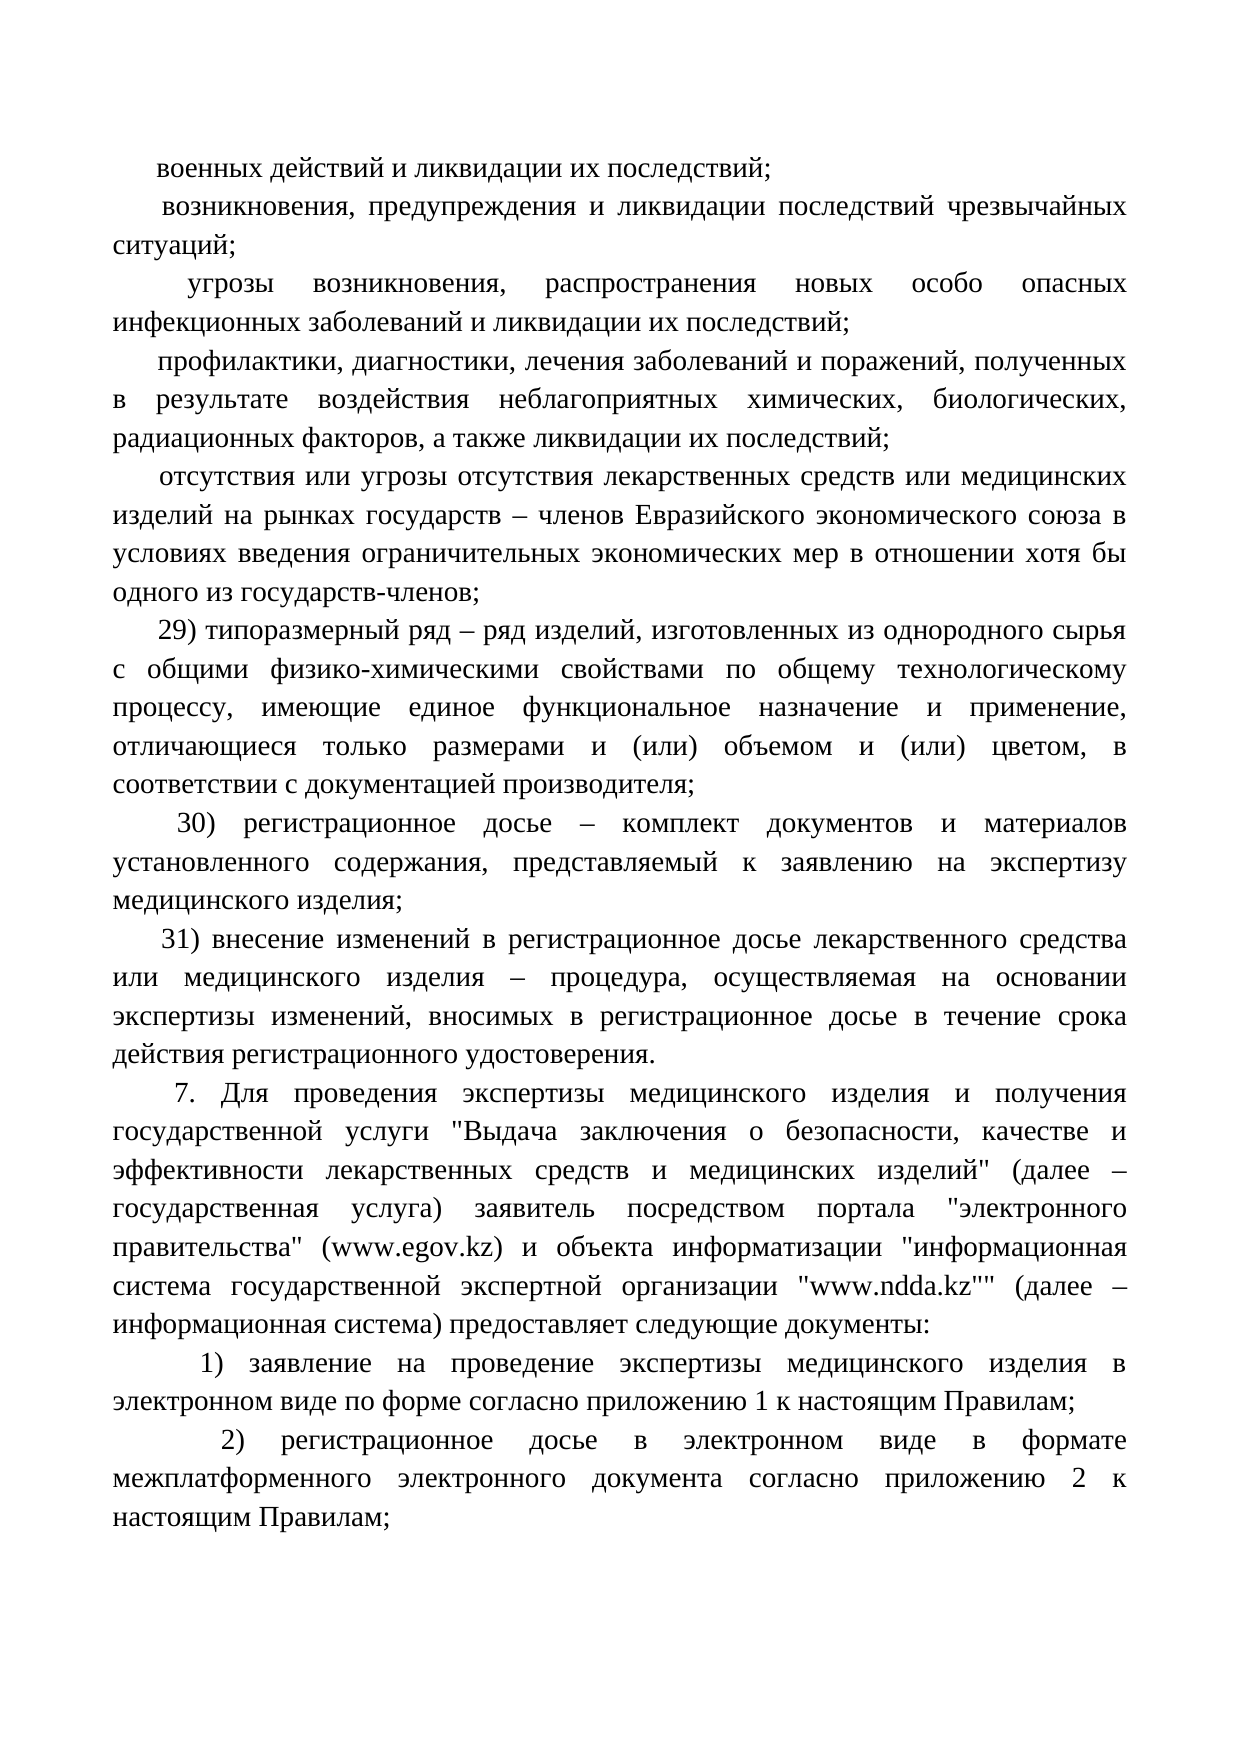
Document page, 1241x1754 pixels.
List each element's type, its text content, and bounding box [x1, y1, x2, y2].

text угрозы возникновения, распространения новых особо опасных инфекционных заболеваний и ликвидации их последствий; [112, 266, 1128, 338]
text профилактики, диагностики, лечения заболеваний и поражений, полученных в результате воздействия неблагоприятных химических, биологических, радиационных факторов, а также ликвидации их последствий; [112, 343, 1128, 453]
text 30) регистрационное досье – комплект документов и материалов установленного содержания, представляемый к заявлению на экспертизу медицинского изделия; [112, 805, 1128, 916]
text 7. Для проведения экспертизы медицинского изделия и получения государственной услуги "Выдача заключения о безопасности, качестве и эффективности лекарственных средств и медицинских изделий" (далее – государственная услуга) заявитель посредством портала "электронного правительства" (www.egov.kz) и объекта информатизации "информационная система государственной экспертной организации "www.ndda.kz"" (далее – информационная система) предоставляет следующие документы: [112, 1075, 1128, 1340]
text 31) внесение изменений в регистрационное досье лекарственного средства или медицинского изделия – процедура, осуществляемая на основании экспертизы изменений, вносимых в регистрационное досье в течение срока действия регистрационного удостоверения. [112, 921, 1128, 1070]
text 2) регистрационное досье в электронном виде в формате межплатформенного электронного документа согласно приложению 2 к настоящим Правилам; [112, 1422, 1128, 1532]
text отсутствия или угрозы отсутствия лекарственных средств или медицинских изделий на рынках государств – членов Евразийского экономического союза в условиях введения ограничительных экономических мер в отношении хотя бы одного из государств-членов; [112, 458, 1128, 607]
text военных действий и ликвидации их последствий; [112, 150, 1128, 183]
text возникновения, предупреждения и ликвидации последствий чрезвычайных ситуаций; [112, 188, 1128, 261]
text 29) типоразмерный ряд – ряд изделий, изготовленных из однородного сырья с общими физико-химическими свойствами по общему технологическому процессу, имеющие единое функциональное назначение и применение, отличающиеся только размерами и (или) объемом и (или) цветом, в соответствии с документацией производителя; [112, 612, 1128, 800]
text 1) заявление на проведение экспертизы медицинского изделия в электронном виде по форме согласно приложению 1 к настоящим Правилам; [112, 1345, 1128, 1417]
